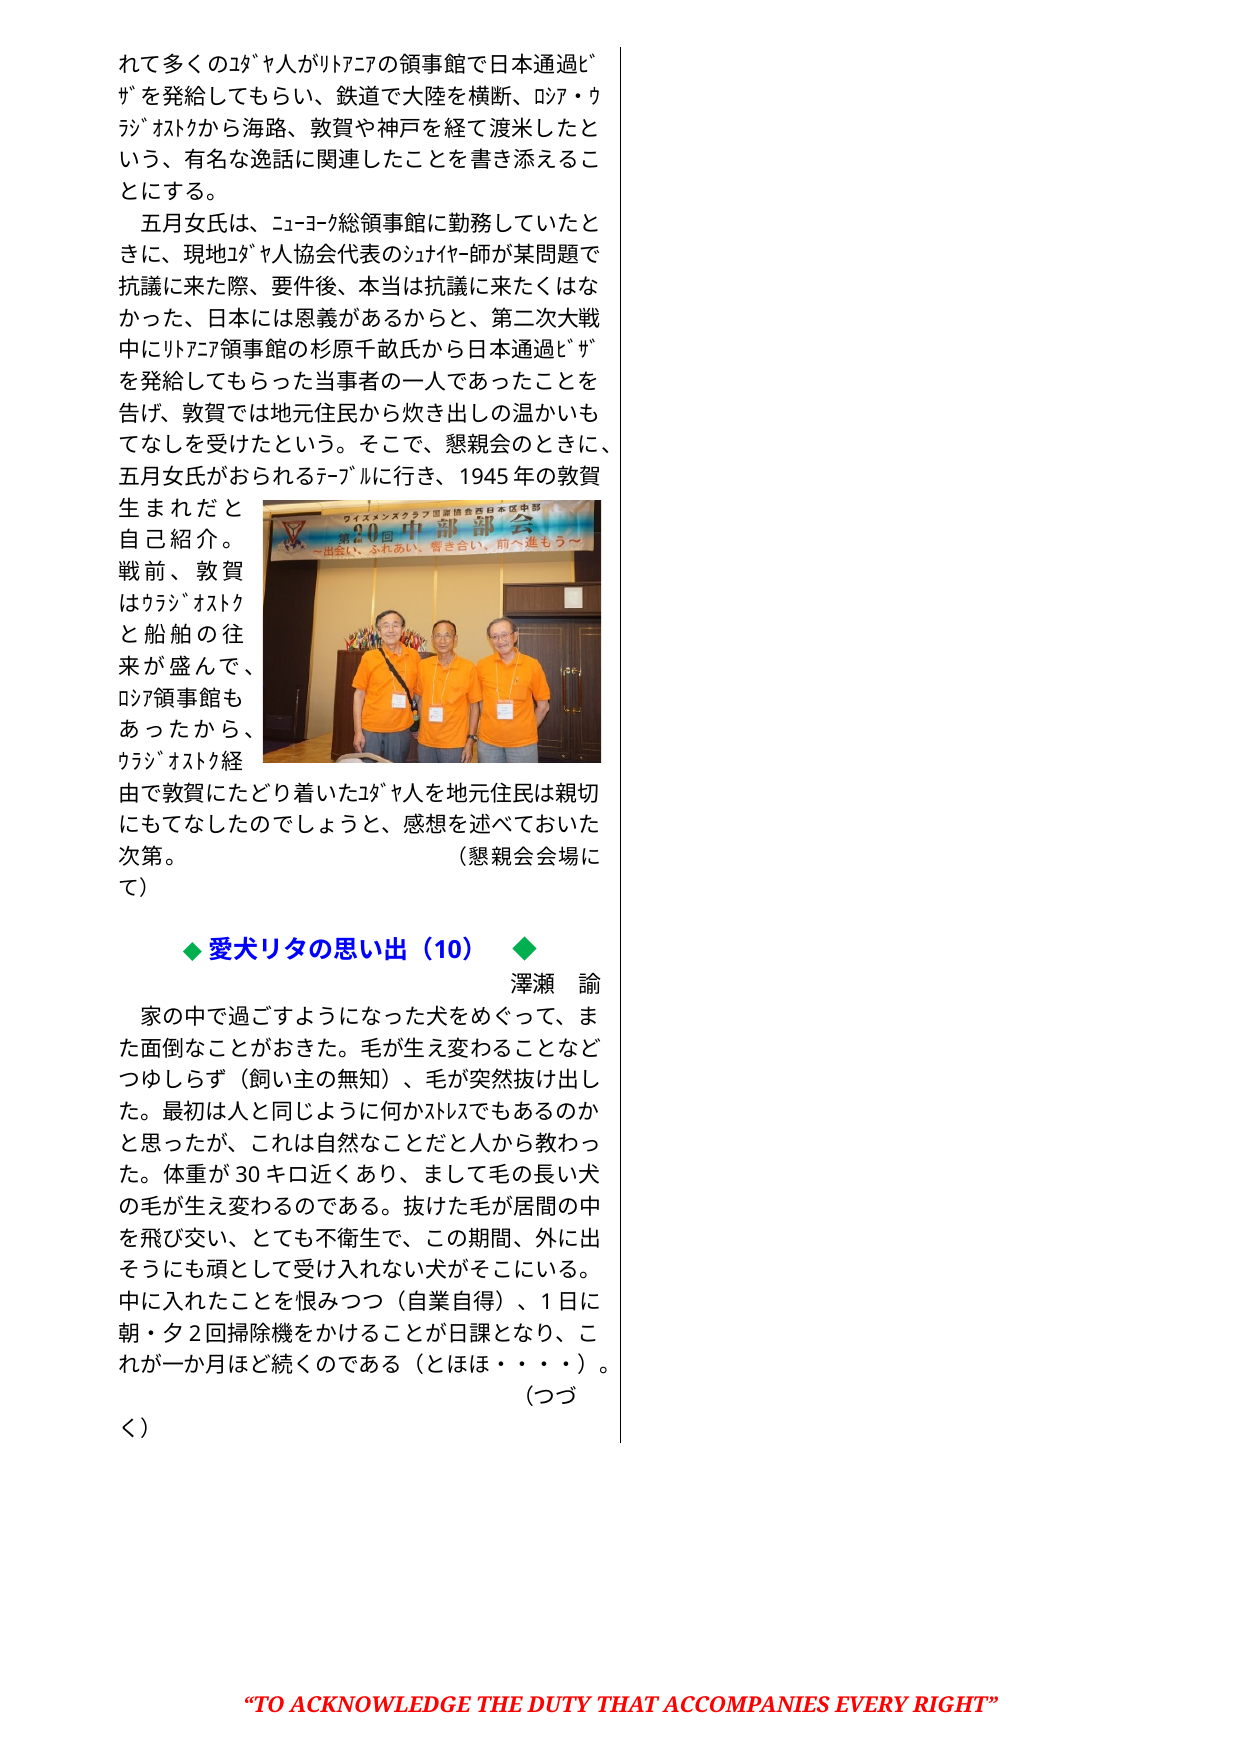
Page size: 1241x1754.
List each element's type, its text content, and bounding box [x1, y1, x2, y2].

text 家の中で過ごすようになった犬をめぐって、また面倒なことがおきた。毛が生え変わることなどつゆしらず（飼い主の無知）、毛が突然抜け出した。最初は人と同じように何かｽﾄﾚｽでもあるのかと思ったが、これは自然なことだと人から教わった。体重が30キロ近くあり、まして毛の長い犬の毛が生え変わるのである。抜けた毛が居間の中を飛び交い、とても不衛生で、この期間、外に出そうにも頑として受け入れない犬がそこにいる。中に入れたことを恨みつつ（自業自得）、1日に朝・夕2回掃除機をかけることが日課となり、これが一か月ほど続くのである（とほほ・・・・）。 [118, 999, 601, 1379]
text ◆ 愛犬リタの思い出（10） ◆ [118, 929, 601, 966]
text 澤瀬 諭 [118, 966, 601, 999]
text （つづく） [118, 1379, 601, 1442]
picture [262, 500, 602, 763]
